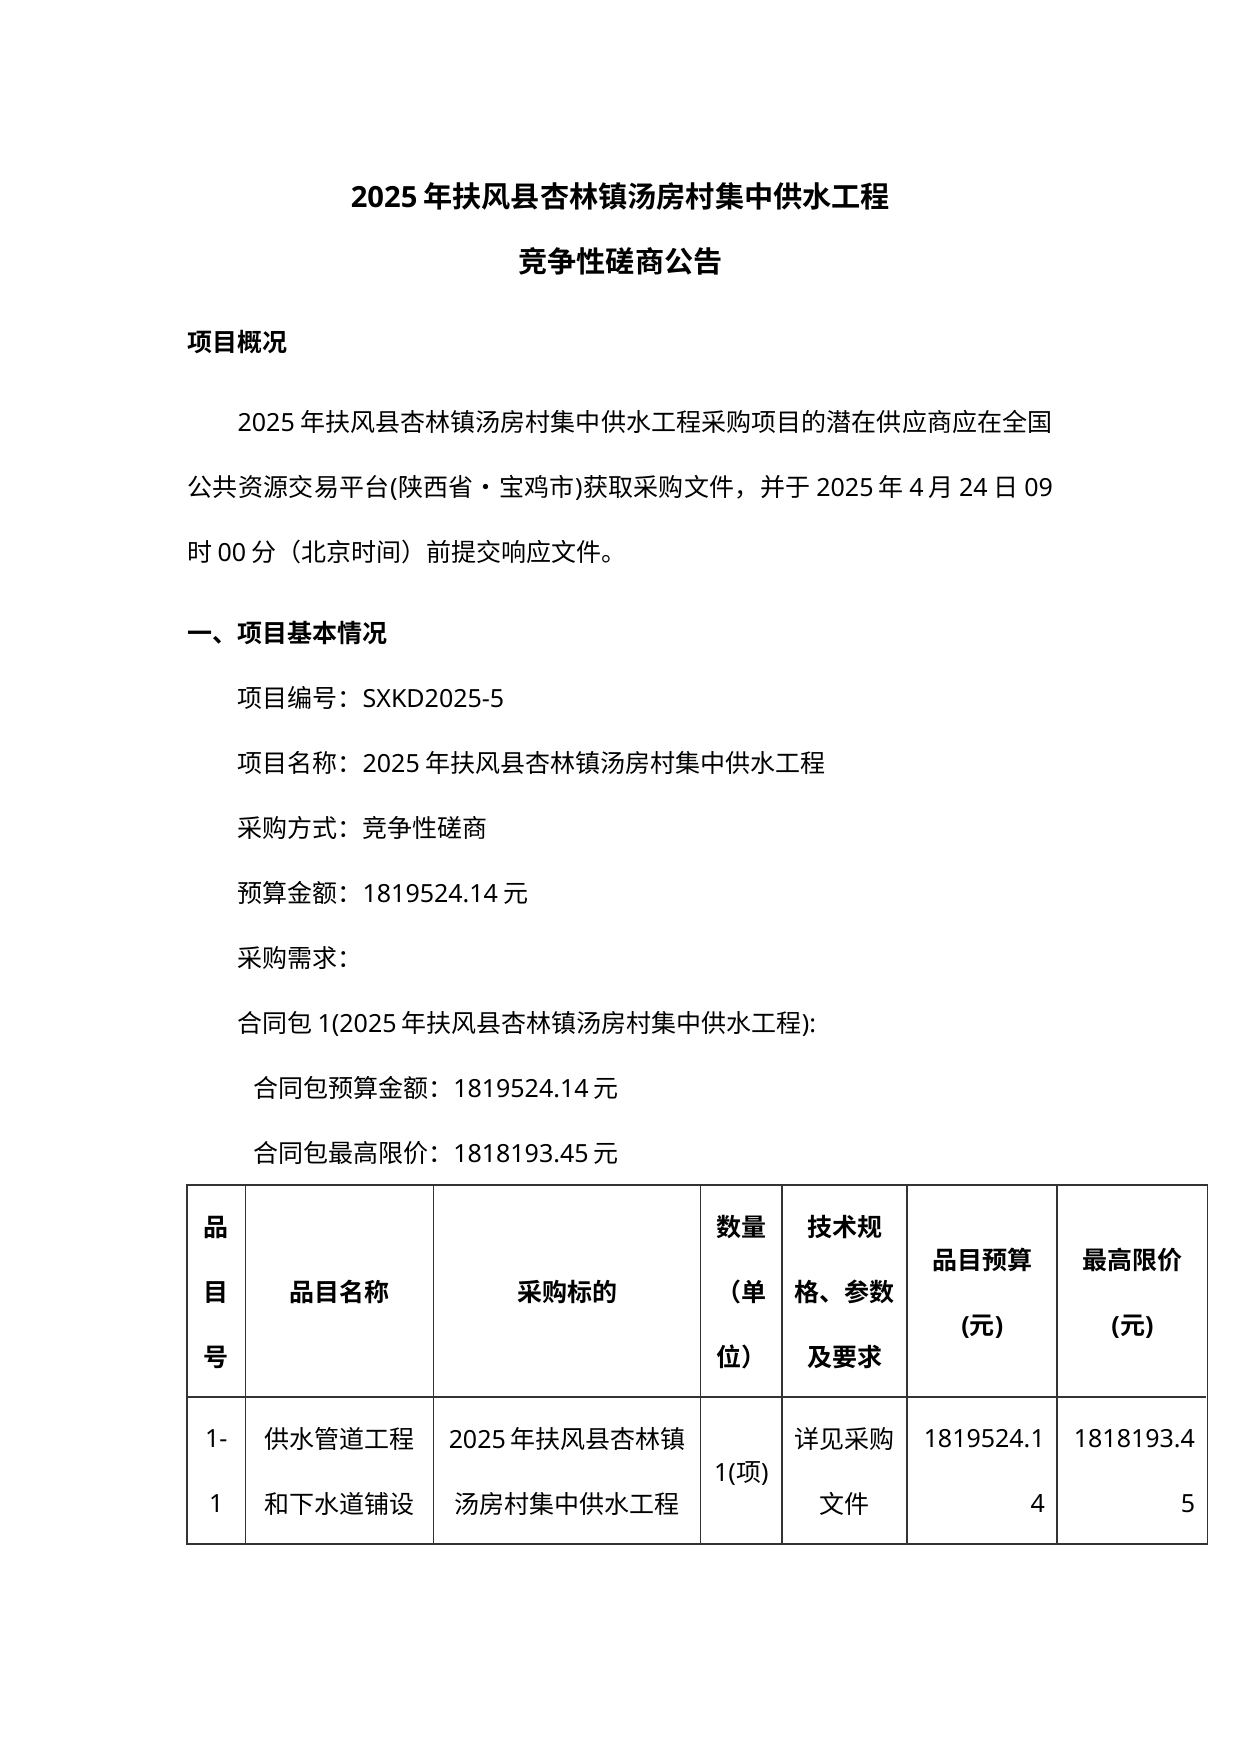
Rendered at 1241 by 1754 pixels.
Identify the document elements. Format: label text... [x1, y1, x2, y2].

text 合同包预算金额：1819524.14元 [187, 1054, 1053, 1119]
table_header 采购标的 [434, 1186, 700, 1396]
table_header 品目号 [188, 1186, 245, 1396]
table_cell 供水管道工程和下水道铺设 [246, 1398, 433, 1543]
text 竞争性磋商公告 [187, 227, 1053, 292]
table_header 品目名称 [246, 1186, 433, 1396]
table_header 技术规格、参数及要求 [783, 1186, 906, 1396]
table_cell 详见采购文件 [783, 1398, 906, 1543]
table_cell 1(项) [701, 1398, 781, 1543]
text 2025年扶风县杏林镇汤房村集中供水工程 [187, 162, 1053, 227]
table_cell 2025年扶风县杏林镇汤房村集中供水工程 [434, 1398, 700, 1543]
text 2025年扶风县杏林镇汤房村集中供水工程采购项目的潜在供应商应在全国公共资源交易平台(陕西省•宝鸡市)获取采购文件，并于 2025年4月24日 09时00分（北京时间）前提交响应文件。 [187, 388, 1053, 583]
subtitle 一、项目基本情况 [187, 599, 1053, 664]
subtitle 项目概况 [187, 308, 1053, 373]
text 合同包最高限价：1818193.45元 [187, 1119, 1053, 1184]
text 采购需求： [187, 924, 1053, 989]
table_header 数量（单位） [701, 1186, 781, 1396]
table_cell 1818193.45 [1058, 1396, 1207, 1543]
text 采购方式：竞争性磋商 [187, 794, 1053, 859]
text 合同包1(2025年扶风县杏林镇汤房村集中供水工程): [187, 989, 1053, 1054]
table_cell 1-1 [188, 1398, 245, 1543]
table_cell 1819524.14 [908, 1398, 1056, 1543]
text 项目编号：SXKD2025-5 [187, 664, 1053, 729]
text 项目名称：2025年扶风县杏林镇汤房村集中供水工程 [187, 729, 1053, 794]
table_header 品目预算(元) [908, 1186, 1056, 1396]
text 预算金额：1819524.14元 [187, 859, 1053, 924]
table_header 最高限价(元) [1058, 1186, 1207, 1396]
